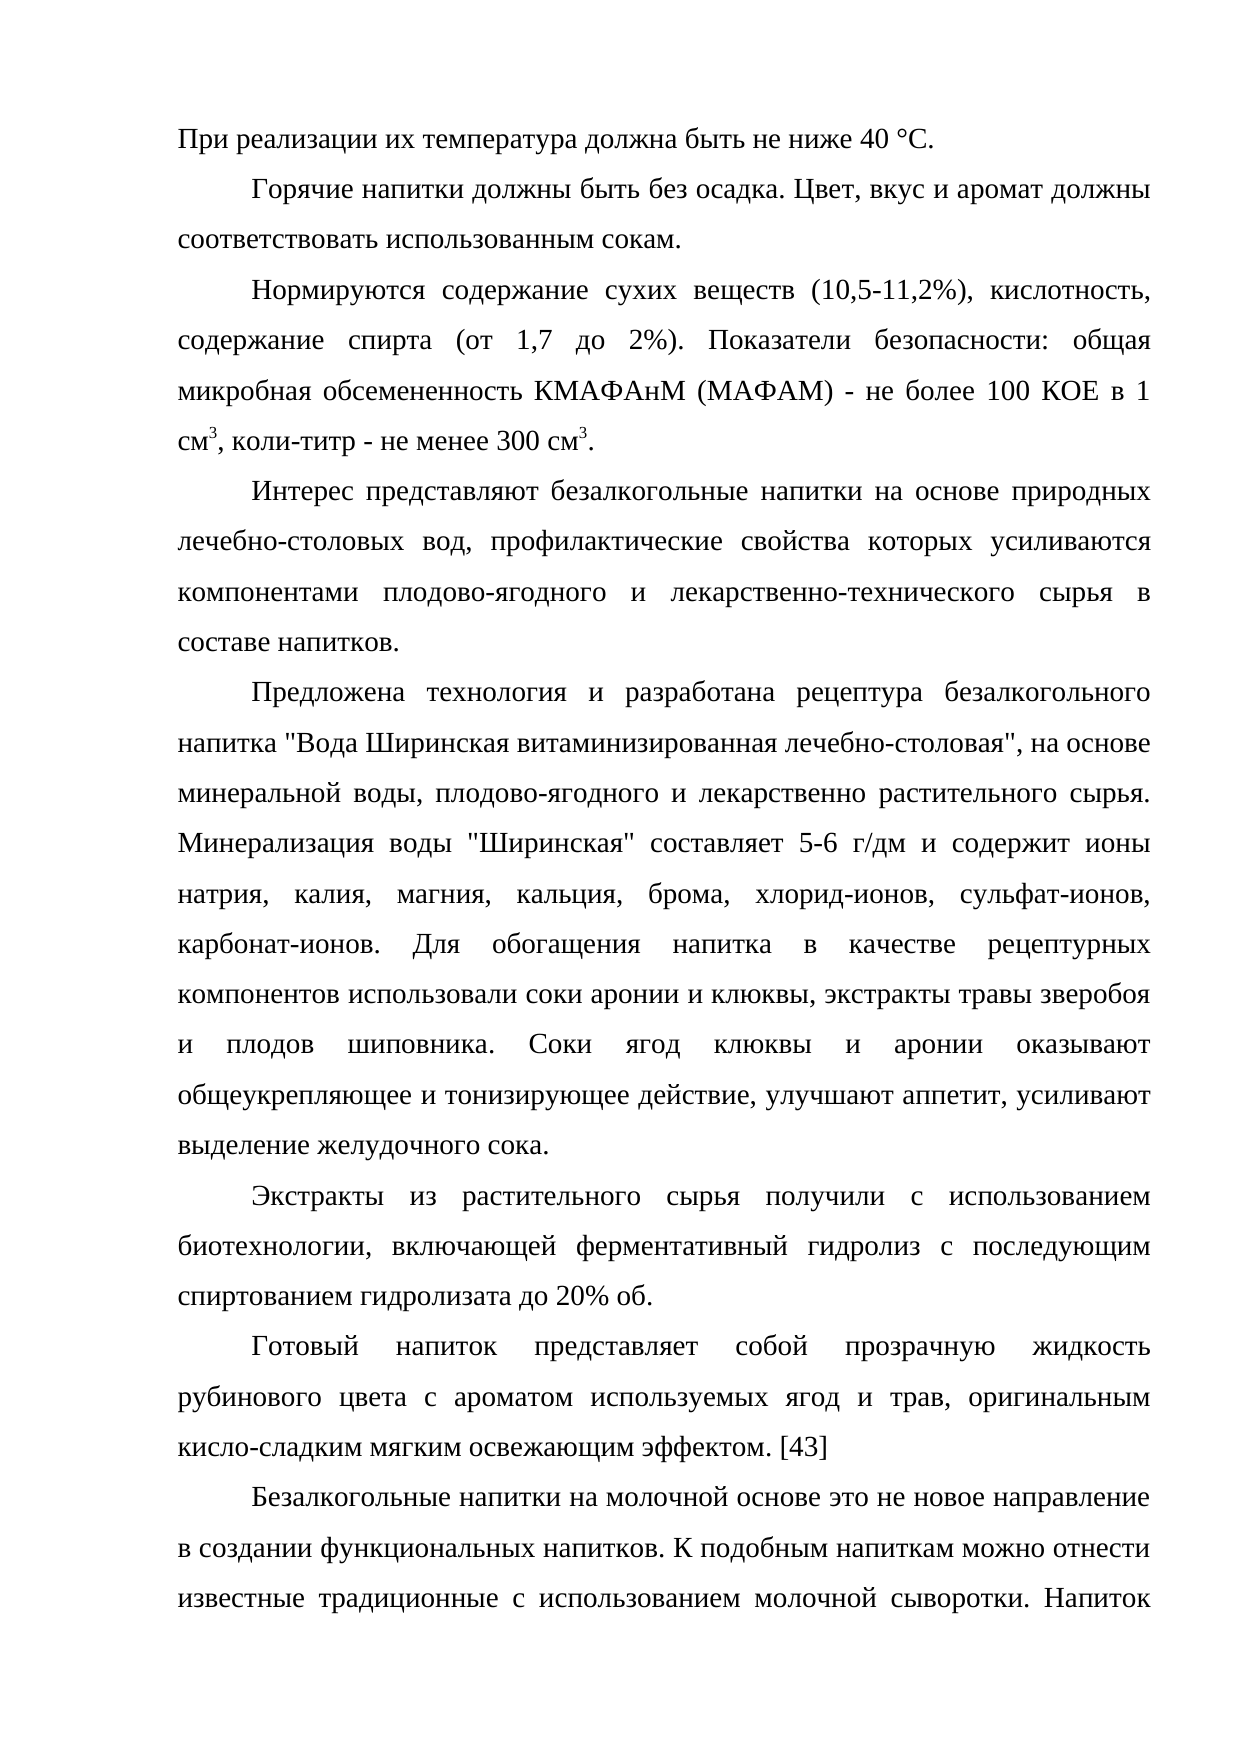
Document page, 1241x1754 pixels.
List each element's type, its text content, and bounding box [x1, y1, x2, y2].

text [177, 121, 1152, 154]
text Предложена технология и разработана рецептура безалкогольного напитка "Вода Ширинская витаминизированная лечебно-столовая", на основе минеральной воды, плодово-ягодного и лекарственно растительного сырья. Минерализация воды "Ширинская" составляет 5-6 г/дм и содержит ионы натрия, калия, магния, кальция, брома, хлорид-ионов, сульфат-ионов, карбонат-ионов. Для обогащения напитка в качестве рецептурных компонентов использовали соки аронии и клюквы, экстракты травы зверобоя и плодов шиповника. Соки ягод клюквы и аронии оказывают общеукрепляющее и тонизирующее действие, улучшают аппетит, усиливают выделение желудочного сока. [177, 674, 1152, 1161]
text Горячие напитки должны быть без осадка. Цвет, вкус и аромат должны соответствовать использованным сокам. [177, 171, 1152, 255]
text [177, 1479, 1152, 1614]
text Экстракты из растительного сырья получили с использованием биотехнологии, включающей ферментативный гидролиз с последующим спиртованием гидролизата до 20% об. [177, 1178, 1152, 1312]
text Интерес представляют безалкогольные напитки на основе природных лечебно-столовых вод, профилактические свойства которых усиливаются компонентами плодово-ягодного и лекарственно-технического сырья в составе напитков. [177, 473, 1152, 658]
text Готовый напиток представляет собой прозрачную жидкость рубинового цвета с ароматом используемых ягод и трав, оригинальным кисло-сладким мягким освежающим эффектом. [43] [177, 1328, 1152, 1463]
text Нормируются содержание сухих веществ (10,5-11,2%), кислотность, содержание спирта (от 1,7 до 2%). Показатели безопасности: общая микробная обсемененность КМАФАнМ (МАФАМ) - не более 100 КОЕ в 1 см3, коли-титр - не менее 300 см3. [177, 272, 1152, 456]
